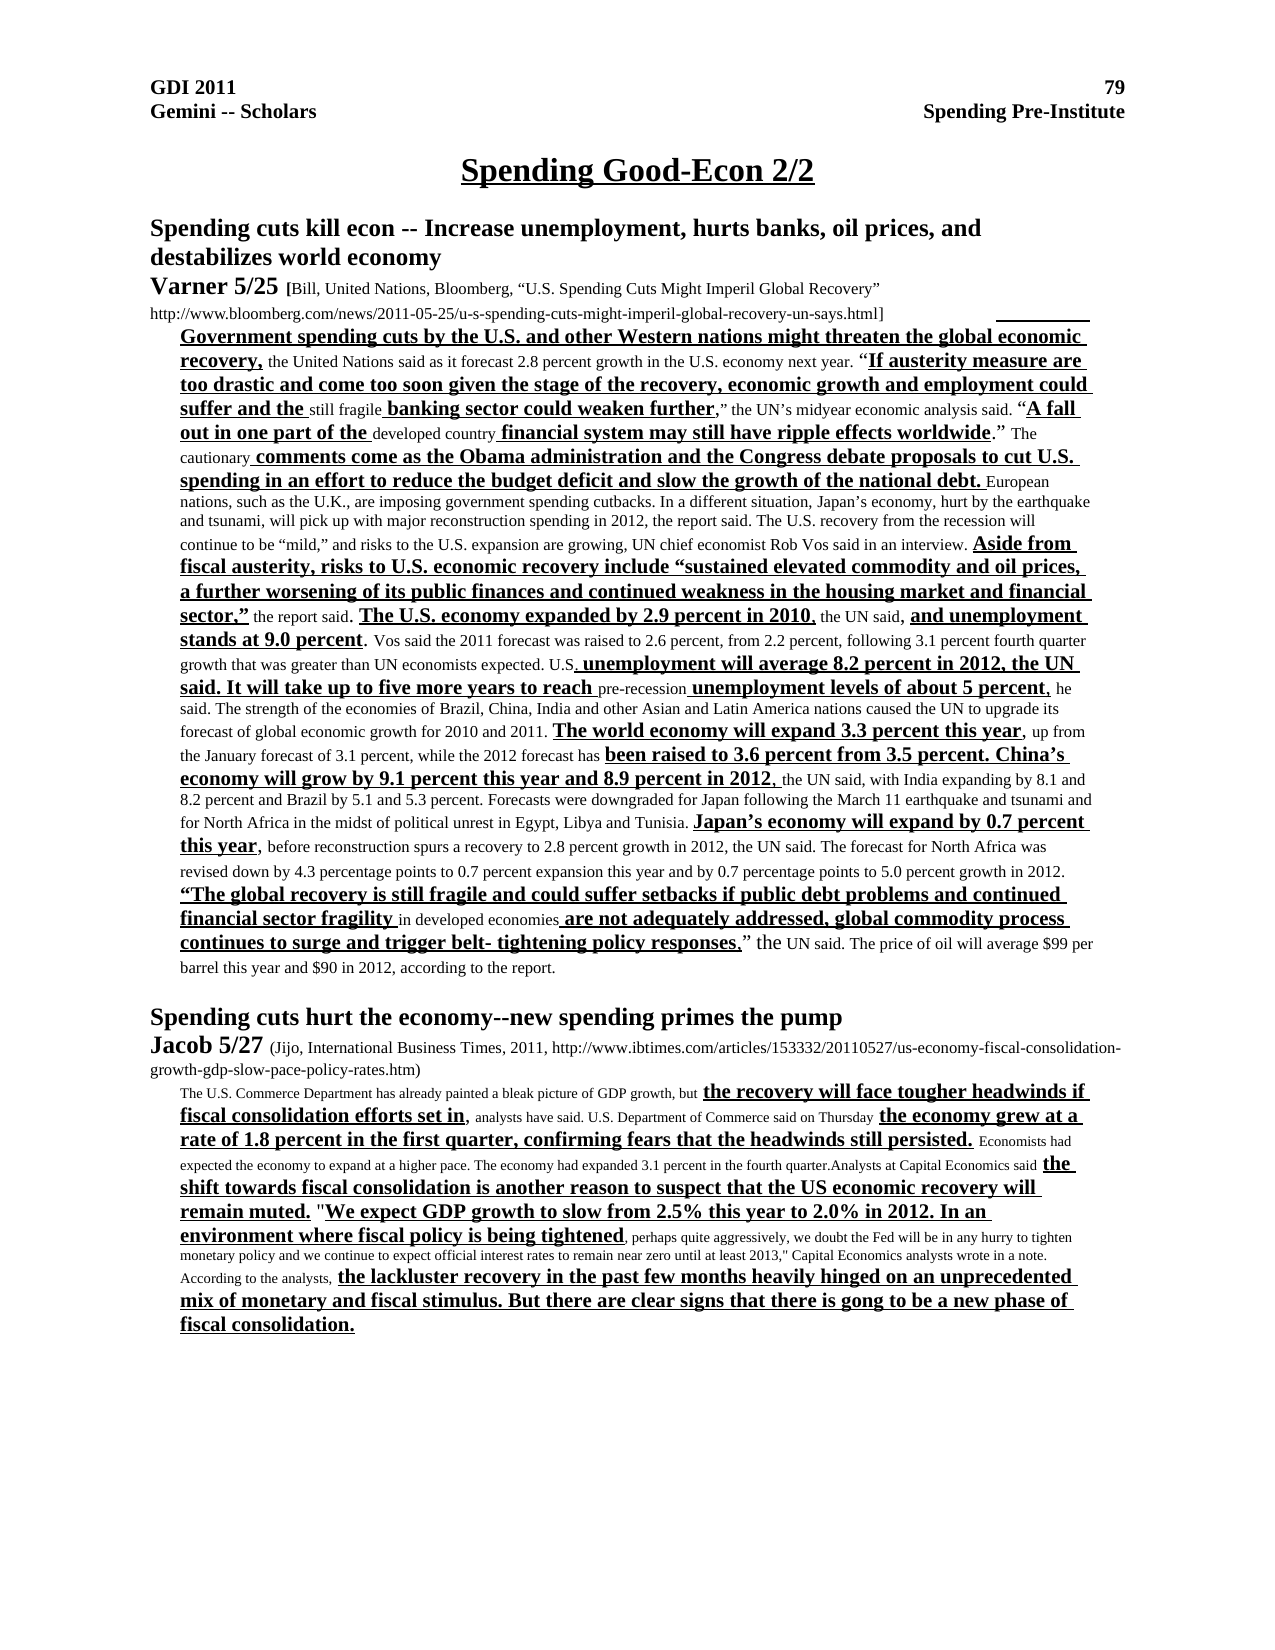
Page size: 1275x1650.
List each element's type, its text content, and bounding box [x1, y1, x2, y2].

title Spending Good-Econ 2/2 [150, 150, 1125, 188]
text Government spending cuts by the U.S. and other Western nations might threaten the global economic recovery, the United Nations said as it forecast 2.8 percent growth in the U.S. economy next year. “If austerity measure are too drastic and come too soon given the stage of the recovery, economic growth and employment could suffer and the still fragile banking sector could weaken further,” the UN’s midyear economic analysis said. “A fall out in one part of the developed country financial system may still have ripple effects worldwide.” The cautionary comments come as the Obama administration and the Congress debate proposals to cut U.S. spending in an effort to reduce the budget deficit and slow the growth of the national debt. European nations, such as the U.K., are imposing government spending cutbacks. In a different situation, Japan’s economy, hurt by the earthquake and tsunami, will pick up with major reconstruction spending in 2012, the report said. The U.S. recovery from the recession will continue to be “mild,” and risks to the U.S. expansion are growing, UN chief economist Rob Vos said in an interview. Aside from fiscal austerity, risks to U.S. economic recovery include “sustained elevated commodity and oil prices, a further worsening of its public finances and continued weakness in the housing market and financial sector,” the report said. The U.S. economy expanded by 2.9 percent in 2010, the UN said, and unemployment stands at 9.0 percent. Vos said the 2011 forecast was raised to 2.6 percent, from 2.2 percent, following 3.1 percent fourth quarter growth that was greater than UN economists expected. U.S. unemployment will average 8.2 percent in 2012, the UN said. It will take up to five more years to reach pre-recession unemployment levels of about 5 percent, he said. The strength of the economies of Brazil, China, India and other Asian and Latin America nations caused the UN to upgrade its forecast of global economic growth for 2010 and 2011. The world economy will expand 3.3 percent this year, up from the January forecast of 3.1 percent, while the 2012 forecast has been raised to 3.6 percent from 3.5 percent. China’s economy will grow by 9.1 percent this year and 8.9 percent in 2012, the UN said, with India expanding by 8.1 and 8.2 percent and Brazil by 5.1 and 5.3 percent. Forecasts were downgraded for Japan following the March 11 earthquake and tsunami and for North Africa in the midst of political unrest in Egypt, Libya and Tunisia. Japan’s economy will expand by 0.7 percent this year, before reconstruction spurs a recovery to 2.8 percent growth in 2012, the UN said. The forecast for North Africa was revised down by 4.3 percentage points to 0.7 percent expansion this year and by 0.7 percentage points to 5.0 percent growth in 2012. “The global recovery is still fragile and could suffer setbacks if public debt problems and continued financial sector fragility in developed economies are not adequately addressed, global commodity process continues to surge and trigger belt- tightening policy responses,” the UN said. The price of oil will average $99 per barrel this year and $90 in 2012, according to the report. [180, 324, 1095, 978]
text The U.S. Commerce Department has already painted a bleak picture of GDP growth, but the recovery will face tougher headwinds if fiscal consolidation efforts set in, analysts have said. U.S. Department of Commerce said on Thursday the economy grew at a rate of 1.8 percent in the first quarter, confirming fears that the headwinds still persisted. Economists had expected the economy to expand at a higher pace. The economy had expanded 3.1 percent in the fourth quarter. Analysts at Capital Economics said the shift towards fiscal consolidation is another reason to suspect that the US economic recovery will remain muted. "We expect GDP growth to slow from 2.5% this year to 2.0% in 2012. In an environment where fiscal policy is being tightened, perhaps quite aggressively, we doubt the Fed will be in any hurry to tighten monetary policy and we continue to expect official interest rates to remain near zero until at least 2013," Capital Economics analysts wrote in a note. According to the analysts, the lackluster recovery in the past few months heavily hinged on an unprecedented mix of monetary and fiscal stimulus. But there are clear signs that there is gong to be a new phase of fiscal consolidation. [180, 1078, 1095, 1336]
text Varner 5/25 [Bill, United Nations, Bloomberg, “U.S. Spending Cuts Might Imperil Global Recovery” http://www.bloomberg.com/news/2011-05-25/u-s-spending-cuts-might-imperil-global-recovery-un-says.html] [150, 271, 1095, 324]
text Spending cuts hurt the economy--new spending primes the pump [150, 1002, 1125, 1031]
text Jacob 5/27 (Jijo, International Business Times, 2011, http://www.ibtimes.com/articles/153332/20110527/us-economy-fiscal-consolidation-growth-gdp-slow-pace-policy-rates.htm) [150, 1031, 1125, 1078]
text Spending cuts kill econ -- Increase unemployment, hurts banks, oil prices, and destabilizes world economy [150, 213, 1095, 271]
